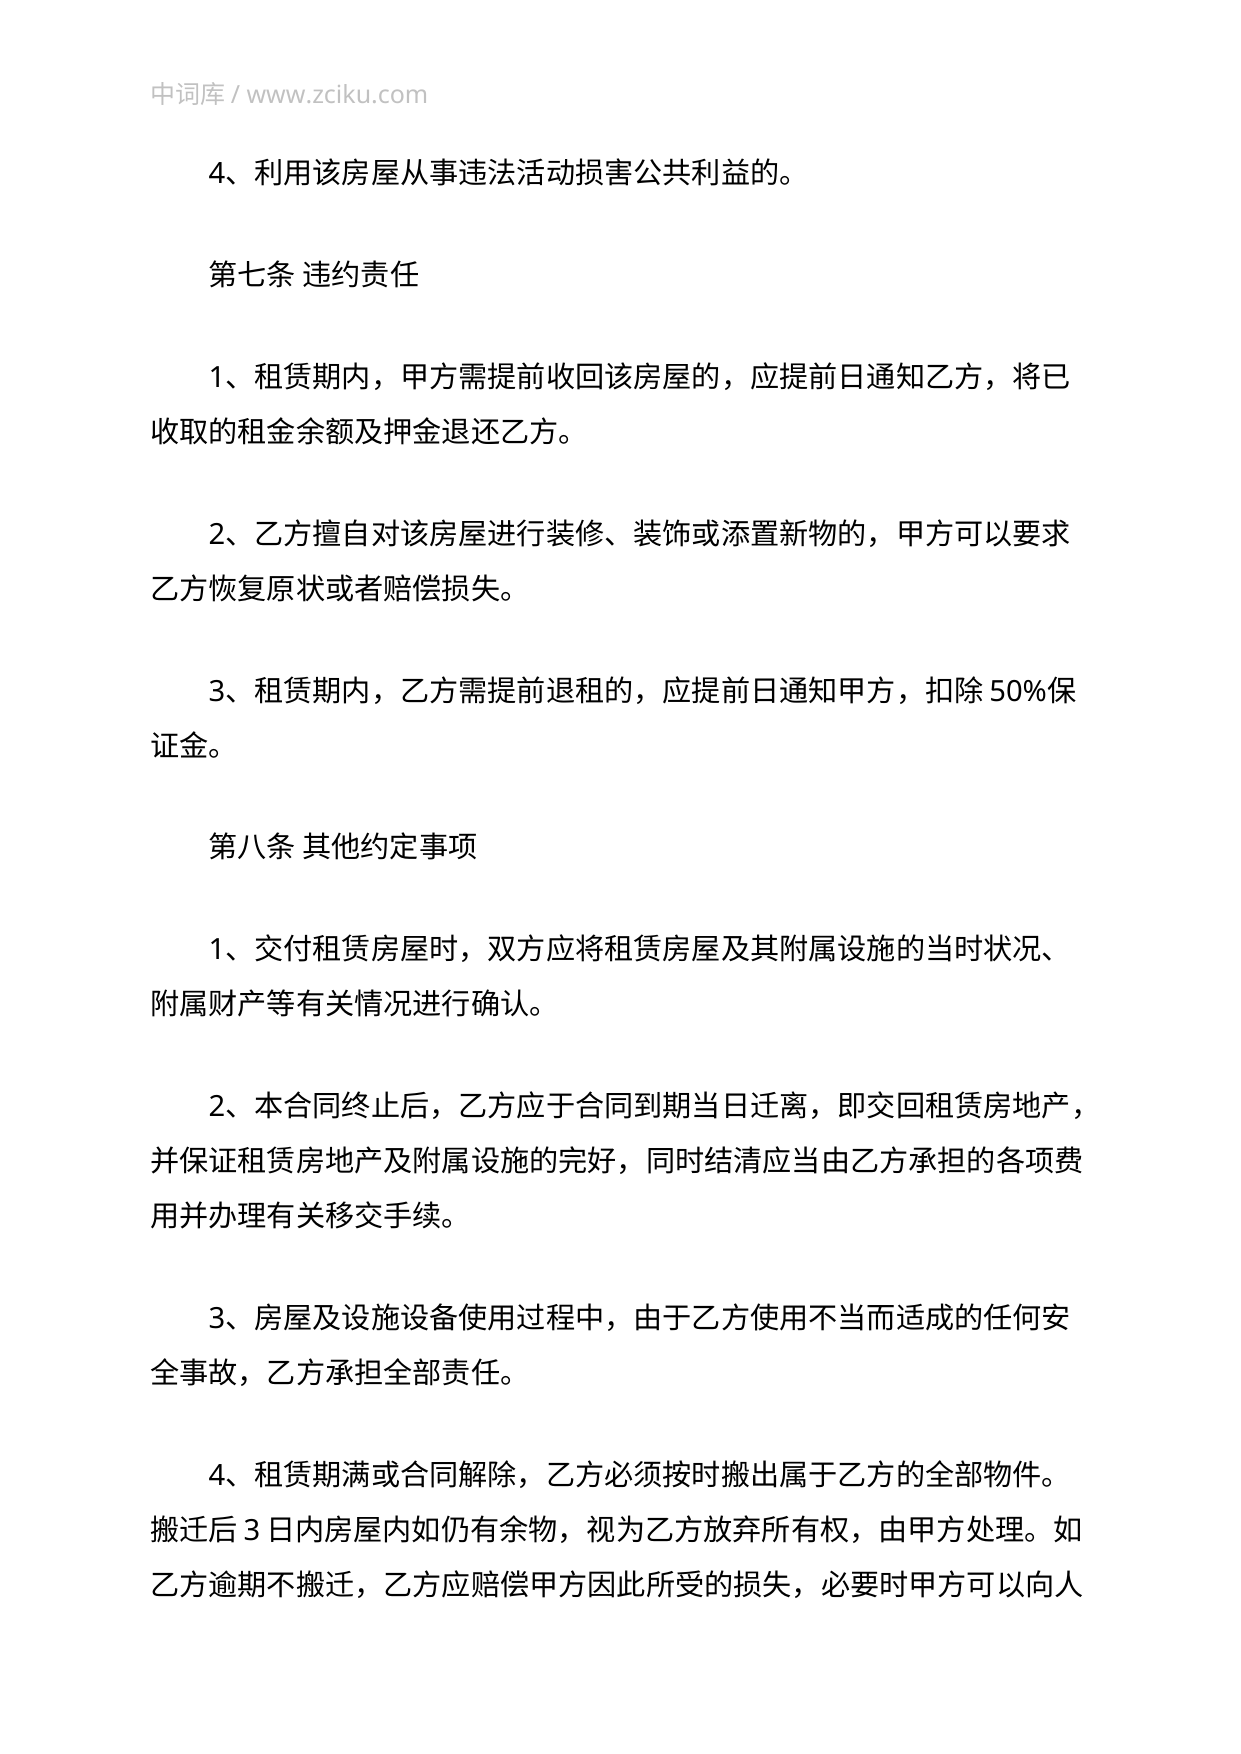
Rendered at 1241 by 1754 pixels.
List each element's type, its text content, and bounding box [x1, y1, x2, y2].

text 3、租赁期内，乙方需提前退租的，应提前日通知甲方，扣除50%保证金。 [150, 667, 1090, 764]
text 3、房屋及设施设备使用过程中，由于乙方使用不当而适成的任何安全事故，乙方承担全部责任。 [150, 1294, 1090, 1392]
text 1、租赁期内，甲方需提前收回该房屋的，应提前日通知乙方，将已收取的租金余额及押金退还乙方。 [150, 354, 1090, 451]
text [150, 1451, 1090, 1603]
text 第八条 其他约定事项 [150, 824, 1090, 866]
text 第七条 违约责任 [150, 252, 1090, 294]
text 1、交付租赁房屋时，双方应将租赁房屋及其附属设施的当时状况、附属财产等有关情况进行确认。 [150, 926, 1090, 1023]
text 4、利用该房屋从事违法活动损害公共利益的。 [150, 150, 1090, 192]
text 2、本合同终止后，乙方应于合同到期当日迁离，即交回租赁房地产，并保证租赁房地产及附属设施的完好，同时结清应当由乙方承担的各项费用并办理有关移交手续。 [150, 1083, 1090, 1235]
text 2、乙方擅自对该房屋进行装修、装饰或添置新物的，甲方可以要求乙方恢复原状或者赔偿损失。 [150, 511, 1090, 608]
